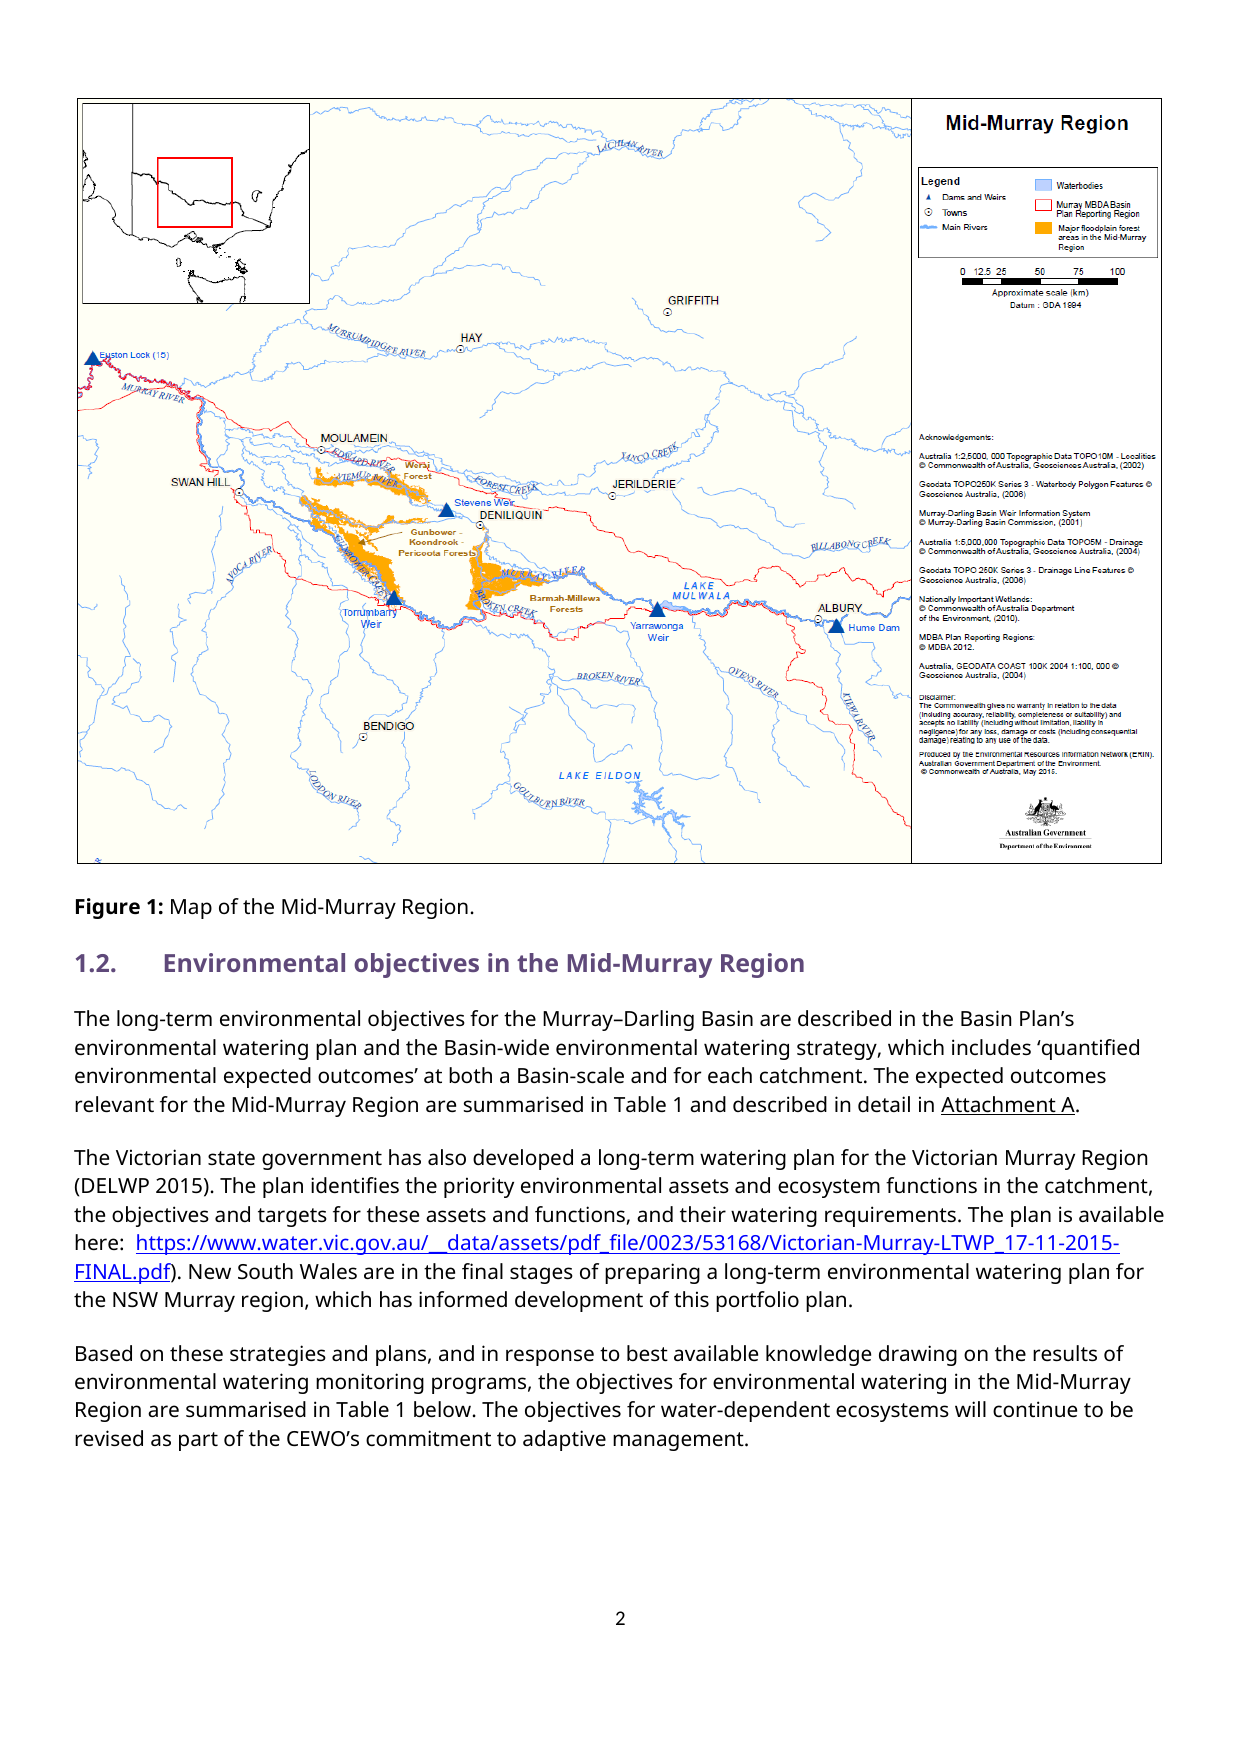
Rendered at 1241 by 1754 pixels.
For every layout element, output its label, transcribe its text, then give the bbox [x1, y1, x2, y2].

text The Victorian state government has also developed a long-term watering plan for the Victorian Murray Region (DELWP 2015). The plan identifies the priority environmental assets and ecosystem functions in the catchment, the objectives and targets for these assets and functions, and their watering requirements. The plan is available here: https://www.water.vic.gov.au/__data/assets/pdf_file/0023/53168/Victorian-Murray-LTWP_17-11-2015-FINAL.pdf). New South Wales are in the final stages of preparing a long-term environmental watering plan for the NSW Murray region, which has informed development of this portfolio plan. [74, 1143, 1166, 1314]
text The long-term environmental objectives for the Murray–Darling Basin are described in the Basin Plan’s environmental watering plan and the Basin-wide environmental watering strategy, which includes ‘quantified environmental expected outcomes’ at both a Basin-scale and for each catchment. The expected outcomes relevant for the Mid-Murray Region are summarised in Table 1 and described in detail in Attachment A. [74, 1004, 1166, 1118]
text Based on these strategies and plans, and in response to best available knowledge drawing on the results of environmental watering monitoring programs, the objectives for environmental watering in the Mid-Murray Region are summarised in Table 1 below. The objectives for water-dependent ecosystems will continue to be revised as part of the CEWO’s commitment to adaptive management. [74, 1339, 1166, 1452]
picture [73, 96, 1167, 867]
text Figure 1: Map of the Mid-Murray Region. [74, 892, 1166, 920]
subtitle Environmental objectives in the Mid-Murray Region [74, 945, 1166, 979]
